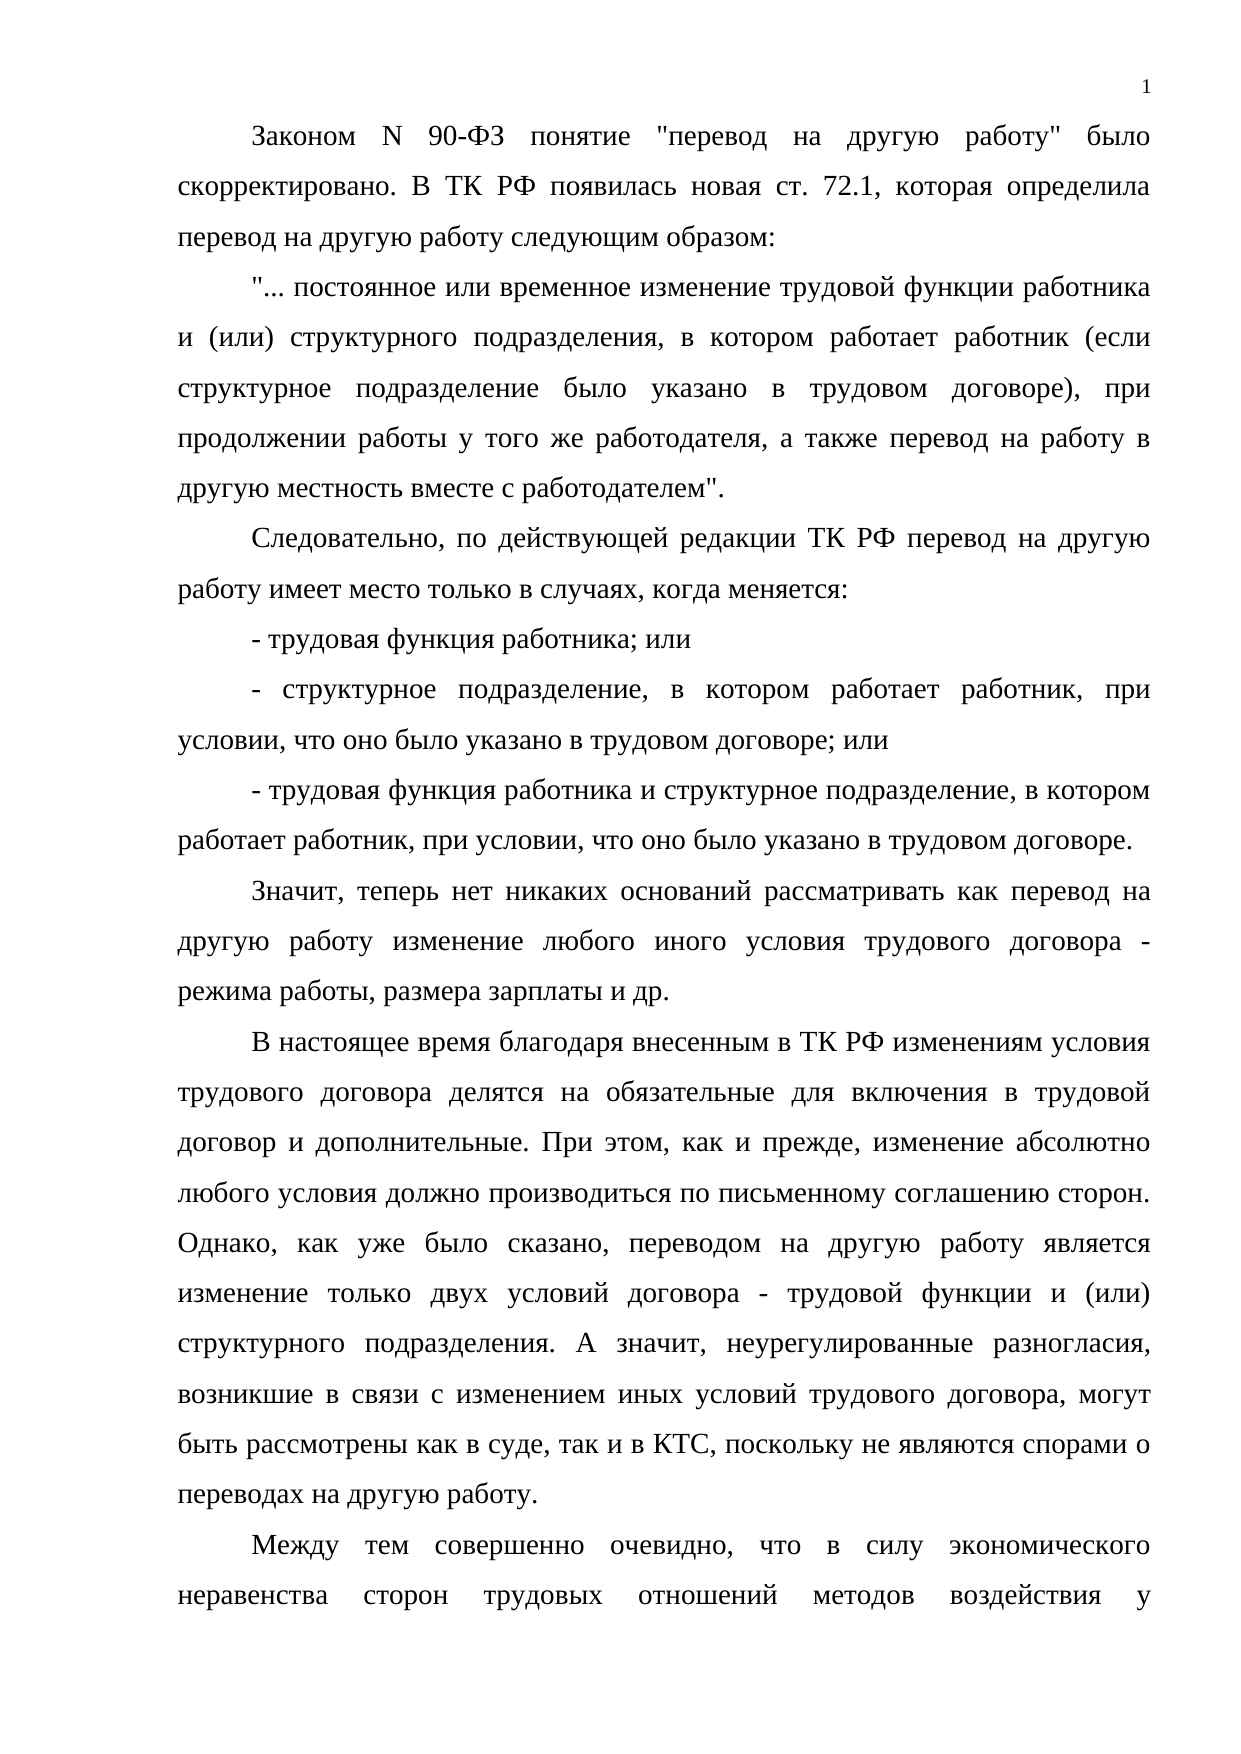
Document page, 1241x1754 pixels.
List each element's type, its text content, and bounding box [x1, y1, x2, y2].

text - трудовая функция работника и структурное подразделение, в котором работает работник, при условии, что оно было указано в трудовом договоре. [177, 772, 1152, 856]
text "... постоянное или временное изменение трудовой функции работника и (или) структурного подразделения, в котором работает работник (если структурное подразделение было указано в трудовом договоре), при продолжении работы у того же работодателя, а также перевод на работу в другую местность вместе с работодателем". [177, 269, 1152, 504]
text В настоящее время благодаря внесенным в ТК РФ изменениям условия трудового договора делятся на обязательные для включения в трудовой договор и дополнительные. При этом, как и прежде, изменение абсолютно любого условия должно производиться по письменному соглашению сторон. Однако, как уже было сказано, переводом на другую работу является изменение только двух условий договора - трудовой функции и (или) структурного подразделения. А значит, неурегулированные разногласия, возникшие в связи с изменением иных условий трудового договора, могут быть рассмотрены как в суде, так и в КТС, поскольку не являются спорами о переводах на другую работу. [177, 1024, 1152, 1510]
text - структурное подразделение, в котором работает работник, при условии, что оно было указано в трудовом договоре; или [177, 672, 1152, 755]
text Значит, теперь нет никаких оснований рассматривать как перевод на другую работу изменение любого иного условия трудового договора - режима работы, размера зарплаты и др. [177, 873, 1152, 1007]
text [177, 1527, 1152, 1611]
text Следовательно, по действующей редакции ТК РФ перевод на другую работу имеет место только в случаях, когда меняется: [177, 521, 1152, 604]
text Законом N 90-ФЗ понятие "перевод на другую работу" было скорректировано. В ТК РФ появилась новая ст. 72.1, которая определила перевод на другую работу следующим образом: [177, 118, 1152, 252]
text - трудовая функция работника; или [177, 621, 1152, 655]
